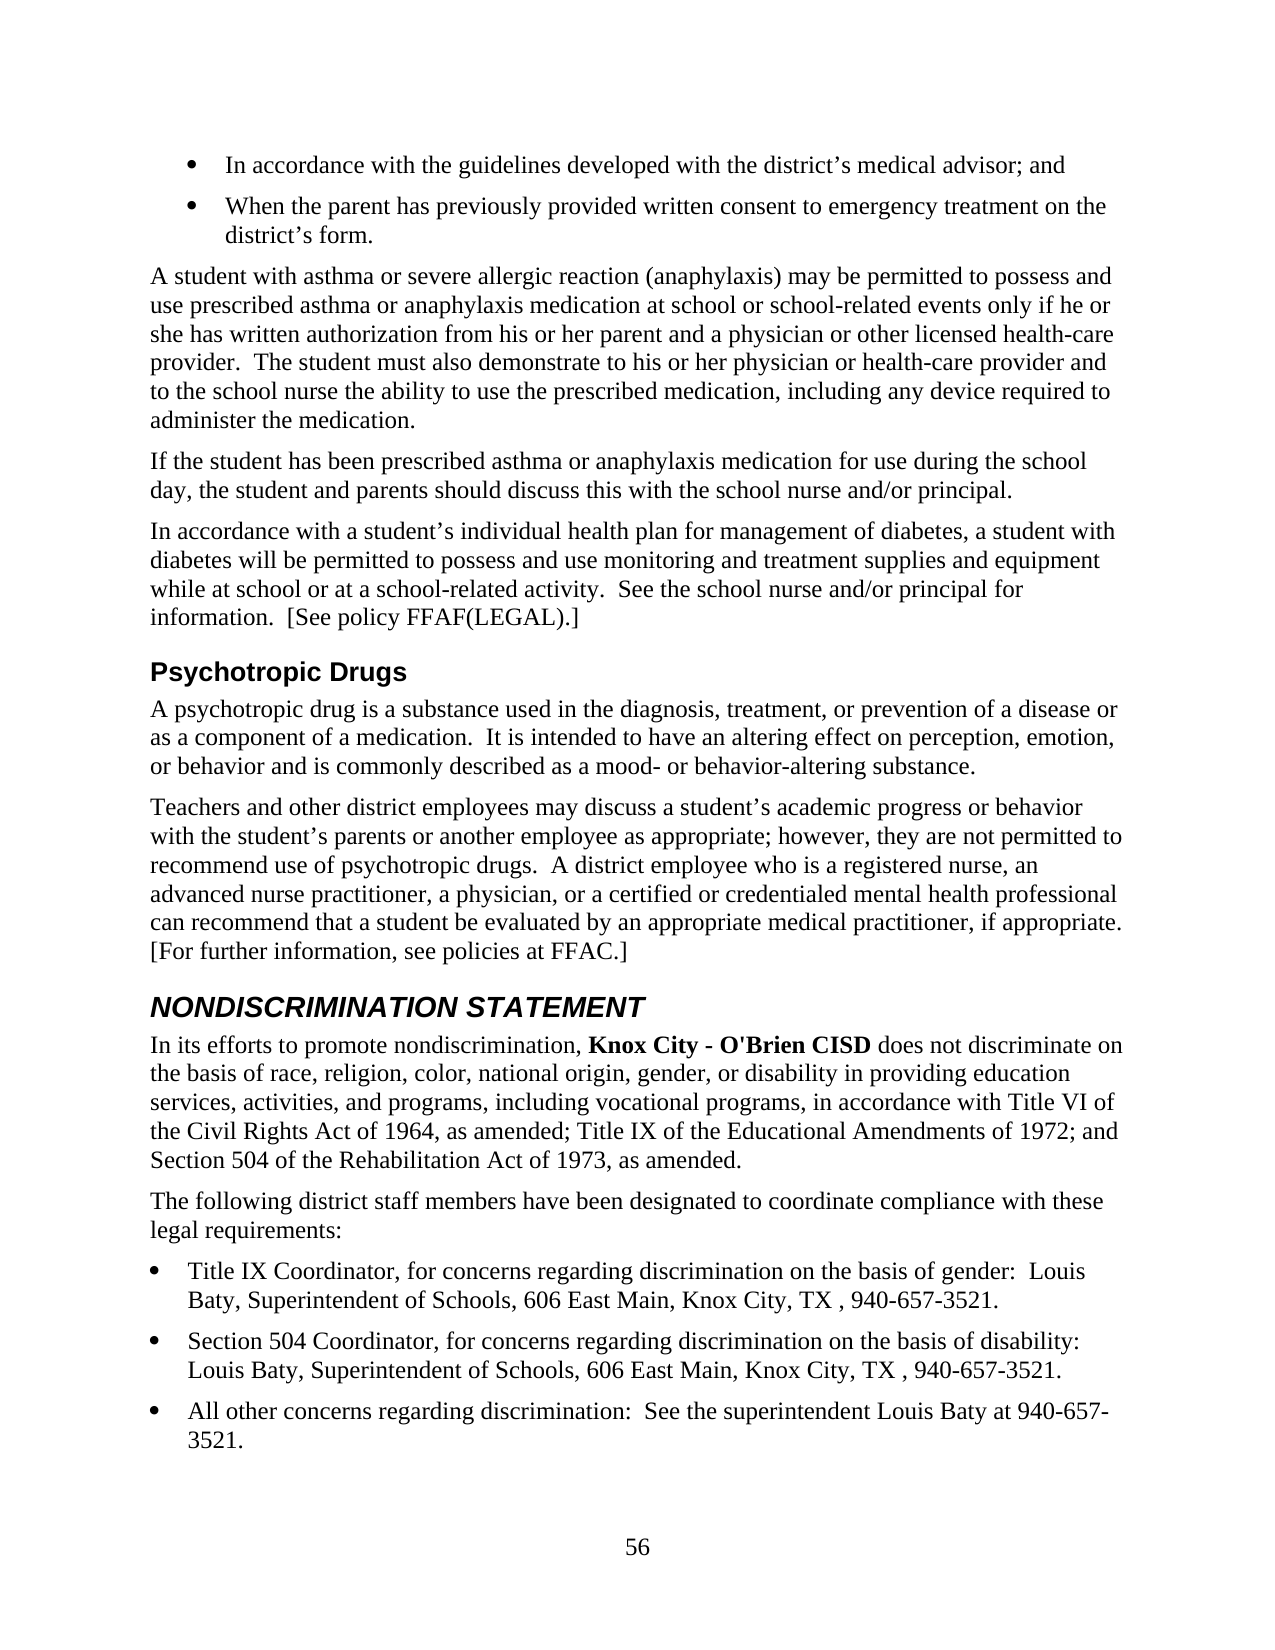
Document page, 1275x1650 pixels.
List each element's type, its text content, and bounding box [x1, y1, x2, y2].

text A psychotropic drug is a substance used in the diagnosis, treatment, or prevention of a disease or as a component of a medication. It is intended to have an altering effect on perception, emotion, or behavior and is commonly described as a mood- or behavior-altering substance. [150, 694, 1125, 780]
list When the parent has previously provided written consent to emergency treatment on the district’s form. [187, 191, 1125, 249]
text In its efforts to promote nondiscrimination, Knox City - O'Brien CISD does not discriminate on the basis of race, religion, color, national origin, gender, or disability in providing education services, activities, and programs, including vocational programs, in accordance with Title VI of the Civil Rights Act of 1964, as amended; Title IX of the Educational Amendments of 1972; and Section 504 of the Rehabilitation Act of 1973, as amended. [150, 1030, 1125, 1173]
list In accordance with the guidelines developed with the district’s medical advisor; and [187, 150, 1125, 179]
subtitle NONDISCRIMINATION STATEMENT [150, 990, 1125, 1023]
list Section 504 Coordinator, for concerns regarding discrimination on the basis of disability: Louis Baty, Superintendent of Schools, 606 East , , TX , 940-657-3521. [150, 1326, 1125, 1383]
text If the student has been prescribed asthma or anaphylaxis medication for use during the school day, the student and parents should discuss this with the school nurse and/or principal. [150, 446, 1125, 504]
text A student with asthma or severe allergic reaction (anaphylaxis) may be permitted to possess and use prescribed asthma or anaphylaxis medication at school or school-related events only if he or she has written authorization from his or her parent and a physician or other licensed health-care provider. The student must also demonstrate to his or her physician or health-care provider and to the school nurse the ability to use the prescribed medication, including any device required to administer the medication. [150, 261, 1125, 434]
text The following district staff members have been designated to coordinate compliance with these legal requirements: [150, 1186, 1125, 1243]
text Teachers and other district employees may discuss a student’s academic progress or behavior with the student’s parents or another employee as appropriate; however, they are not permitted to recommend use of psychotropic drugs. A district employee who is a registered nurse, an advanced nurse practitioner, a physician, or a certified or credentialed mental health professional can recommend that a student be evaluated by an appropriate medical practitioner, if appropriate. [For further information, see policies at FFAC.] [150, 792, 1125, 965]
list Title IX Coordinator, for concerns regarding discrimination on the basis of gender: Louis Baty, Superintendent of Schools, 606 East , , TX , 940-657-3521. [150, 1256, 1125, 1313]
list All other concerns regarding discrimination: See the superintendent Louis Baty at 940-657-3521. [150, 1396, 1125, 1453]
subtitle Psychotropic Drugs [150, 656, 1125, 687]
text In accordance with a student’s individual health plan for management of diabetes, a student with diabetes will be permitted to possess and use monitoring and treatment supplies and equipment while at school or at a school-related activity. See the school nurse and/or principal for information. [See policy FFAF(LEGAL).] [150, 516, 1125, 631]
